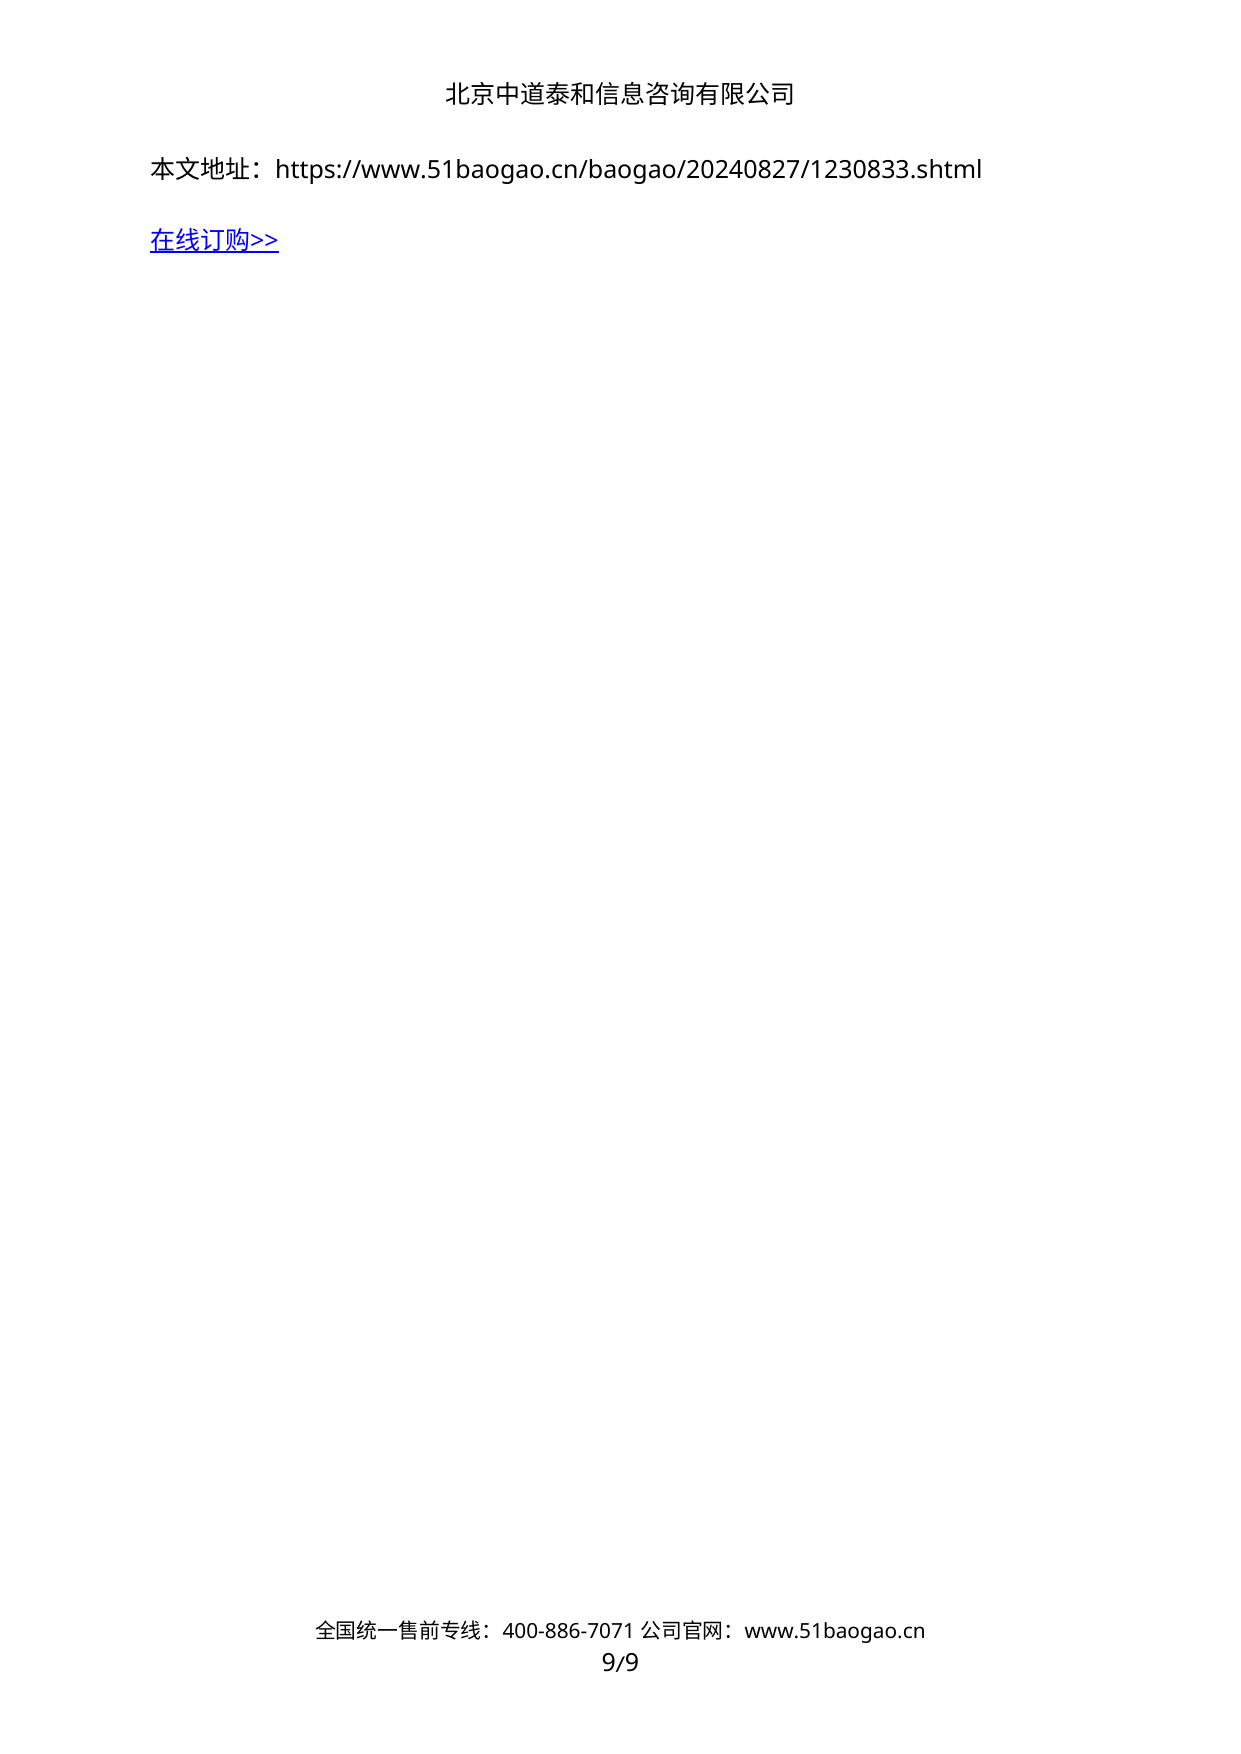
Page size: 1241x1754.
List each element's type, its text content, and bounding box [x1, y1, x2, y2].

text 在线订购>> [150, 186, 1090, 257]
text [150, 150, 1090, 186]
